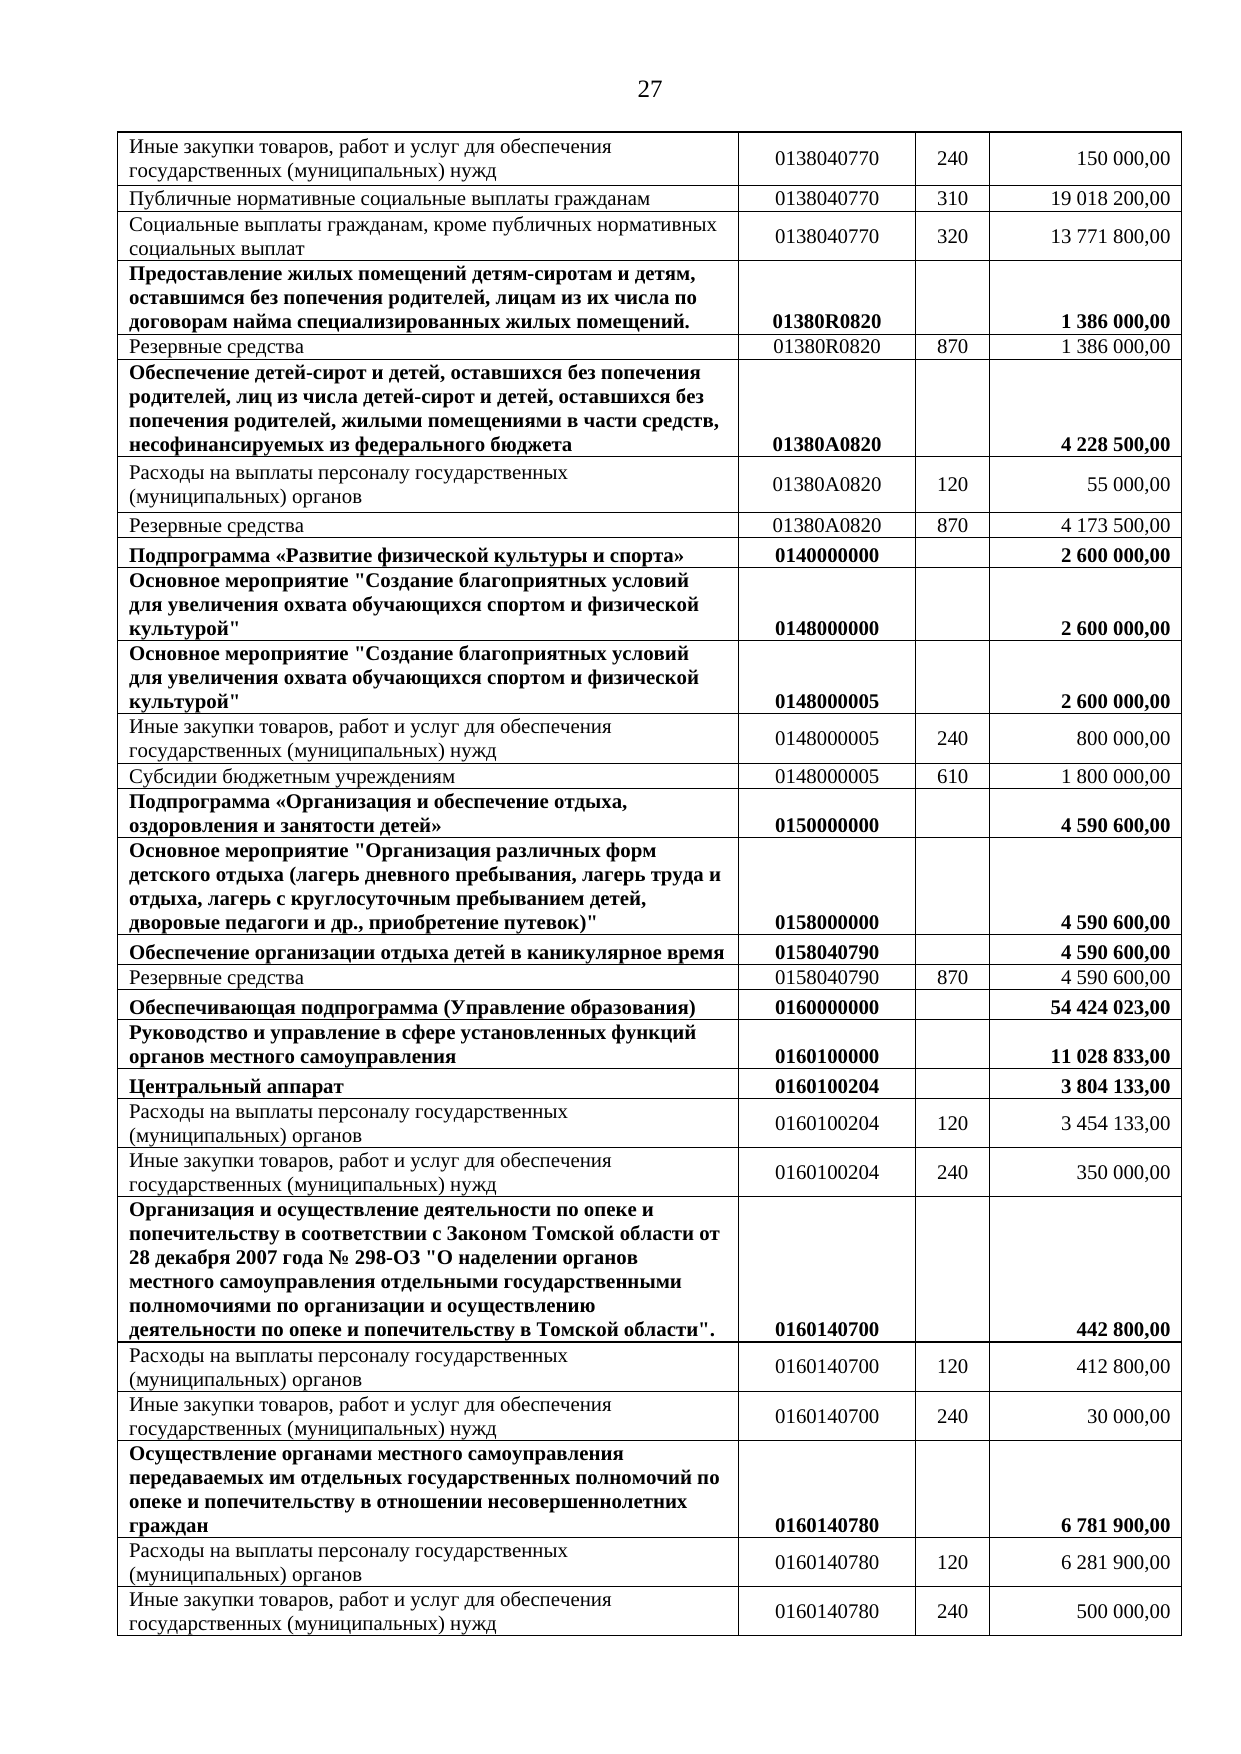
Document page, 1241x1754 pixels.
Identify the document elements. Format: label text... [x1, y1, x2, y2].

table_cell 0138040770 [739, 133, 915, 184]
table_cell 1 800 000,00 [990, 764, 1181, 788]
table_cell [916, 641, 989, 713]
table_cell Подпрограмма «Организация и обеспечение отдыха, оздоровления и занятости детей» [118, 789, 738, 837]
table_cell [916, 261, 989, 333]
table_cell 240 [916, 714, 989, 762]
table_cell 3 454 133,00 [990, 1099, 1181, 1147]
table_cell [916, 935, 989, 964]
table_cell 4 590 600,00 [990, 789, 1181, 837]
table_cell 120 [916, 1099, 989, 1147]
table_cell 120 [916, 1343, 989, 1391]
table_cell 412 800,00 [990, 1343, 1181, 1391]
table_cell 2 600 000,00 [990, 568, 1181, 640]
table_cell Иные закупки товаров, работ и услуг для обеспечения государственных (муниципальных) нужд [118, 1148, 738, 1196]
table_cell 500 000,00 [990, 1587, 1181, 1635]
table_cell Основное мероприятие "Организация различных форм детского отдыха (лагерь дневного пребывания, лагерь труда и отдыха, лагерь с круглосуточным пребыванием детей, дворовые педагоги и др., приобретение путевок)" [118, 838, 738, 934]
table_cell 2 600 000,00 [990, 538, 1181, 567]
table_cell 1 386 000,00 [990, 261, 1181, 333]
table_cell 0148000005 [739, 714, 915, 762]
table_cell 0138040770 [739, 212, 915, 260]
table_cell [916, 789, 989, 837]
table_cell [916, 1020, 989, 1068]
table_cell [916, 990, 989, 1019]
table_cell Обеспечение организации отдыха детей в каникулярное время [118, 935, 738, 964]
table_cell 610 [916, 764, 989, 788]
table_cell 11 028 833,00 [990, 1020, 1181, 1068]
table_cell 442 800,00 [990, 1197, 1181, 1341]
table_cell 4 228 500,00 [990, 360, 1181, 456]
table_cell Осуществление органами местного самоуправления передаваемых им отдельных государственных полномочий по опеке и попечительству в отношении несовершеннолетних граждан [118, 1441, 738, 1537]
table_cell 2 600 000,00 [990, 641, 1181, 713]
table_cell 01380А0820 [739, 513, 915, 537]
table_cell 0158040790 [739, 965, 915, 989]
table_cell 240 [916, 133, 989, 184]
table_cell 0160100204 [739, 1099, 915, 1147]
table_cell 0148000005 [739, 641, 915, 713]
table_cell [916, 360, 989, 456]
table_cell 150 000,00 [990, 133, 1181, 184]
table_cell Подпрограмма «Развитие физической культуры и спорта» [118, 538, 738, 567]
table_cell Расходы на выплаты персоналу государственных (муниципальных) органов [118, 1343, 738, 1391]
table_cell Основное мероприятие "Создание благоприятных условий для увеличения охвата обучающихся спортом и физической культурой" [118, 641, 738, 713]
table_cell 30 000,00 [990, 1392, 1181, 1440]
table_cell 0140000000 [739, 538, 915, 567]
table_cell 0160100204 [739, 1148, 915, 1196]
table_cell 0160140780 [739, 1441, 915, 1537]
table_cell Резервные средства [118, 965, 738, 989]
table_cell 870 [916, 513, 989, 537]
table_cell 6 781 900,00 [990, 1441, 1181, 1537]
table_cell Обеспечение детей-сирот и детей, оставшихся без попечения родителей, лиц из числа детей-сирот и детей, оставшихся без попечения родителей, жилыми помещениями в части средств, несофинансируемых из федерального бюджета [118, 360, 738, 456]
table_cell Основное мероприятие "Создание благоприятных условий для увеличения охвата обучающихся спортом и физической культурой" [118, 568, 738, 640]
table_cell [916, 1069, 989, 1098]
table_cell Иные закупки товаров, работ и услуг для обеспечения государственных (муниципальных) нужд [118, 133, 738, 184]
table_cell [916, 538, 989, 567]
table_cell Расходы на выплаты персоналу государственных (муниципальных) органов [118, 1538, 738, 1586]
table_cell 55 000,00 [990, 457, 1181, 512]
table_cell Резервные средства [118, 335, 738, 358]
table_cell 0148000005 [739, 764, 915, 788]
table_cell Центральный аппарат [118, 1069, 738, 1098]
table_cell 310 [916, 186, 989, 211]
table_cell 4 590 600,00 [990, 838, 1181, 934]
table_cell 0160100204 [739, 1069, 915, 1098]
table_cell 800 000,00 [990, 714, 1181, 762]
table_cell 0148000000 [739, 568, 915, 640]
table_cell 320 [916, 212, 989, 260]
table_cell 01380А0820 [739, 360, 915, 456]
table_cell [118, 1587, 738, 1635]
table_cell 0160000000 [739, 990, 915, 1019]
table_cell 4 590 600,00 [990, 965, 1181, 989]
table_cell 0158000000 [739, 838, 915, 934]
table_cell 1 386 000,00 [990, 335, 1181, 358]
table_cell 870 [916, 965, 989, 989]
table_cell 0150000000 [739, 789, 915, 837]
table_cell 0160140700 [739, 1392, 915, 1440]
table_cell 3 804 133,00 [990, 1069, 1181, 1098]
table_cell 01380А0820 [739, 457, 915, 512]
table_cell 19 018 200,00 [990, 186, 1181, 211]
table_cell Предоставление жилых помещений детям-сиротам и детям, оставшимся без попечения родителей, лицам из их числа по договорам найма специализированных жилых помещений. [118, 261, 738, 333]
table_cell 870 [916, 335, 989, 358]
table_cell 0160140780 [739, 1538, 915, 1586]
table_cell 0158040790 [739, 935, 915, 964]
table_cell 240 [916, 1392, 989, 1440]
table_cell 4 590 600,00 [990, 935, 1181, 964]
table_cell Организация и осуществление деятельности по опеке и попечительству в соответствии с Законом Томской области от 28 декабря 2007 года № 298-ОЗ "О наделении органов местного самоуправления отдельными государственными полномочиями по организации и осуществлению деятельности по опеке и попечительству в Томской области". [118, 1197, 738, 1341]
table_cell 240 [916, 1587, 989, 1635]
table_cell 01380R0820 [739, 261, 915, 333]
table_cell 120 [916, 1538, 989, 1586]
table_cell 0160140780 [739, 1587, 915, 1635]
table_cell 4 173 500,00 [990, 513, 1181, 537]
table_cell Расходы на выплаты персоналу государственных (муниципальных) органов [118, 1099, 738, 1147]
table_cell Руководство и управление в сфере установленных функций органов местного самоуправления [118, 1020, 738, 1068]
table_cell Иные закупки товаров, работ и услуг для обеспечения государственных (муниципальных) нужд [118, 1392, 738, 1440]
table_cell Расходы на выплаты персоналу государственных (муниципальных) органов [118, 457, 738, 512]
table_cell 0138040770 [739, 186, 915, 211]
table_cell Публичные нормативные социальные выплаты гражданам [118, 186, 738, 211]
table_cell 350 000,00 [990, 1148, 1181, 1196]
table_cell Иные закупки товаров, работ и услуг для обеспечения государственных (муниципальных) нужд [118, 714, 738, 762]
table_cell 01380R0820 [739, 335, 915, 358]
table_cell [916, 838, 989, 934]
table_cell Социальные выплаты гражданам, кроме публичных нормативных социальных выплат [118, 212, 738, 260]
table_cell 6 281 900,00 [990, 1538, 1181, 1586]
table_cell [916, 568, 989, 640]
table_cell [916, 1441, 989, 1537]
table_cell Резервные средства [118, 513, 738, 537]
table_cell Субсидии бюджетным учреждениям [118, 764, 738, 788]
table_cell 0160100000 [739, 1020, 915, 1068]
table_cell 120 [916, 457, 989, 512]
table_cell [916, 1197, 989, 1341]
table_cell Обеспечивающая подпрограмма (Управление образования) [118, 990, 738, 1019]
table_cell 240 [916, 1148, 989, 1196]
table_cell 54 424 023,00 [990, 990, 1181, 1019]
table_cell 0160140700 [739, 1197, 915, 1341]
table_cell 13 771 800,00 [990, 212, 1181, 260]
table_cell 0160140700 [739, 1343, 915, 1391]
